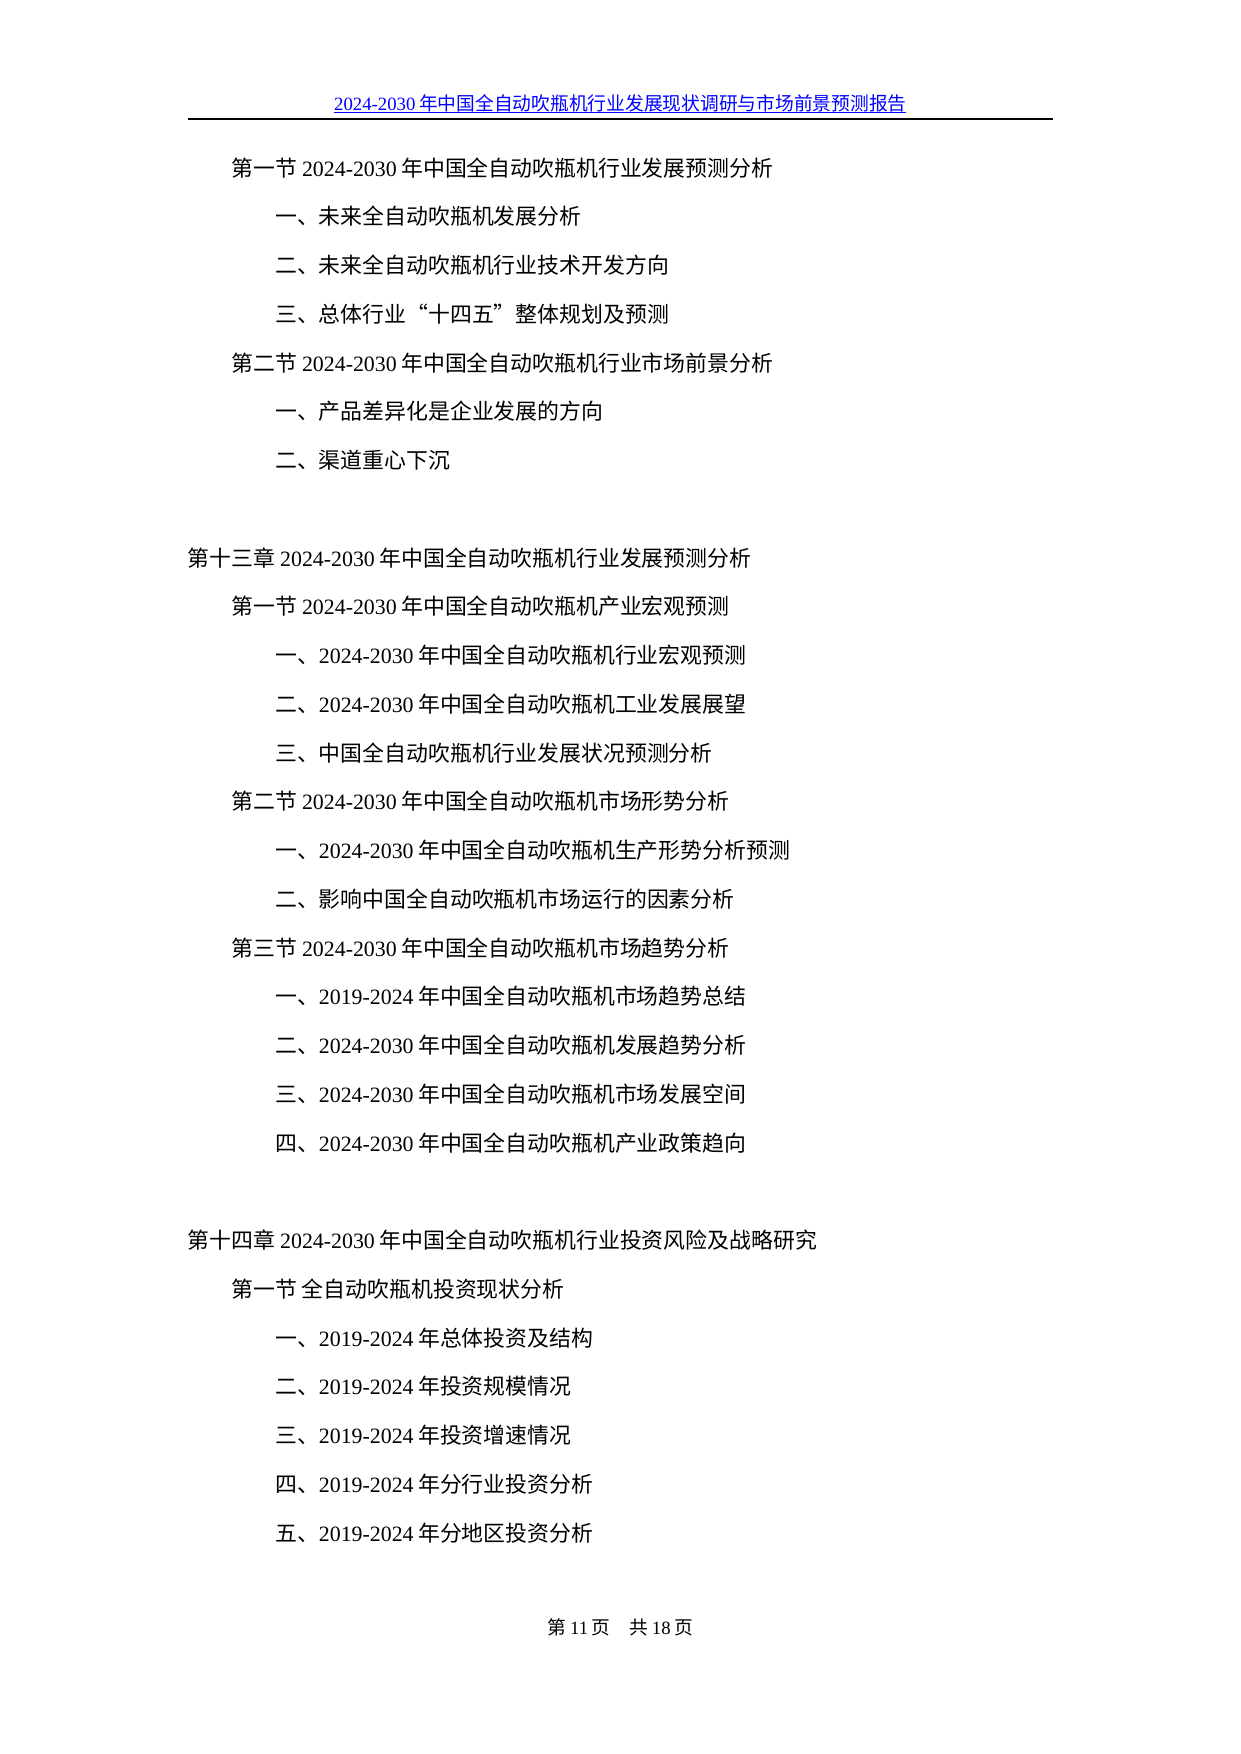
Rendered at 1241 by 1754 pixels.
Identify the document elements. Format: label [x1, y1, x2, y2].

text [187, 150, 1053, 1548]
